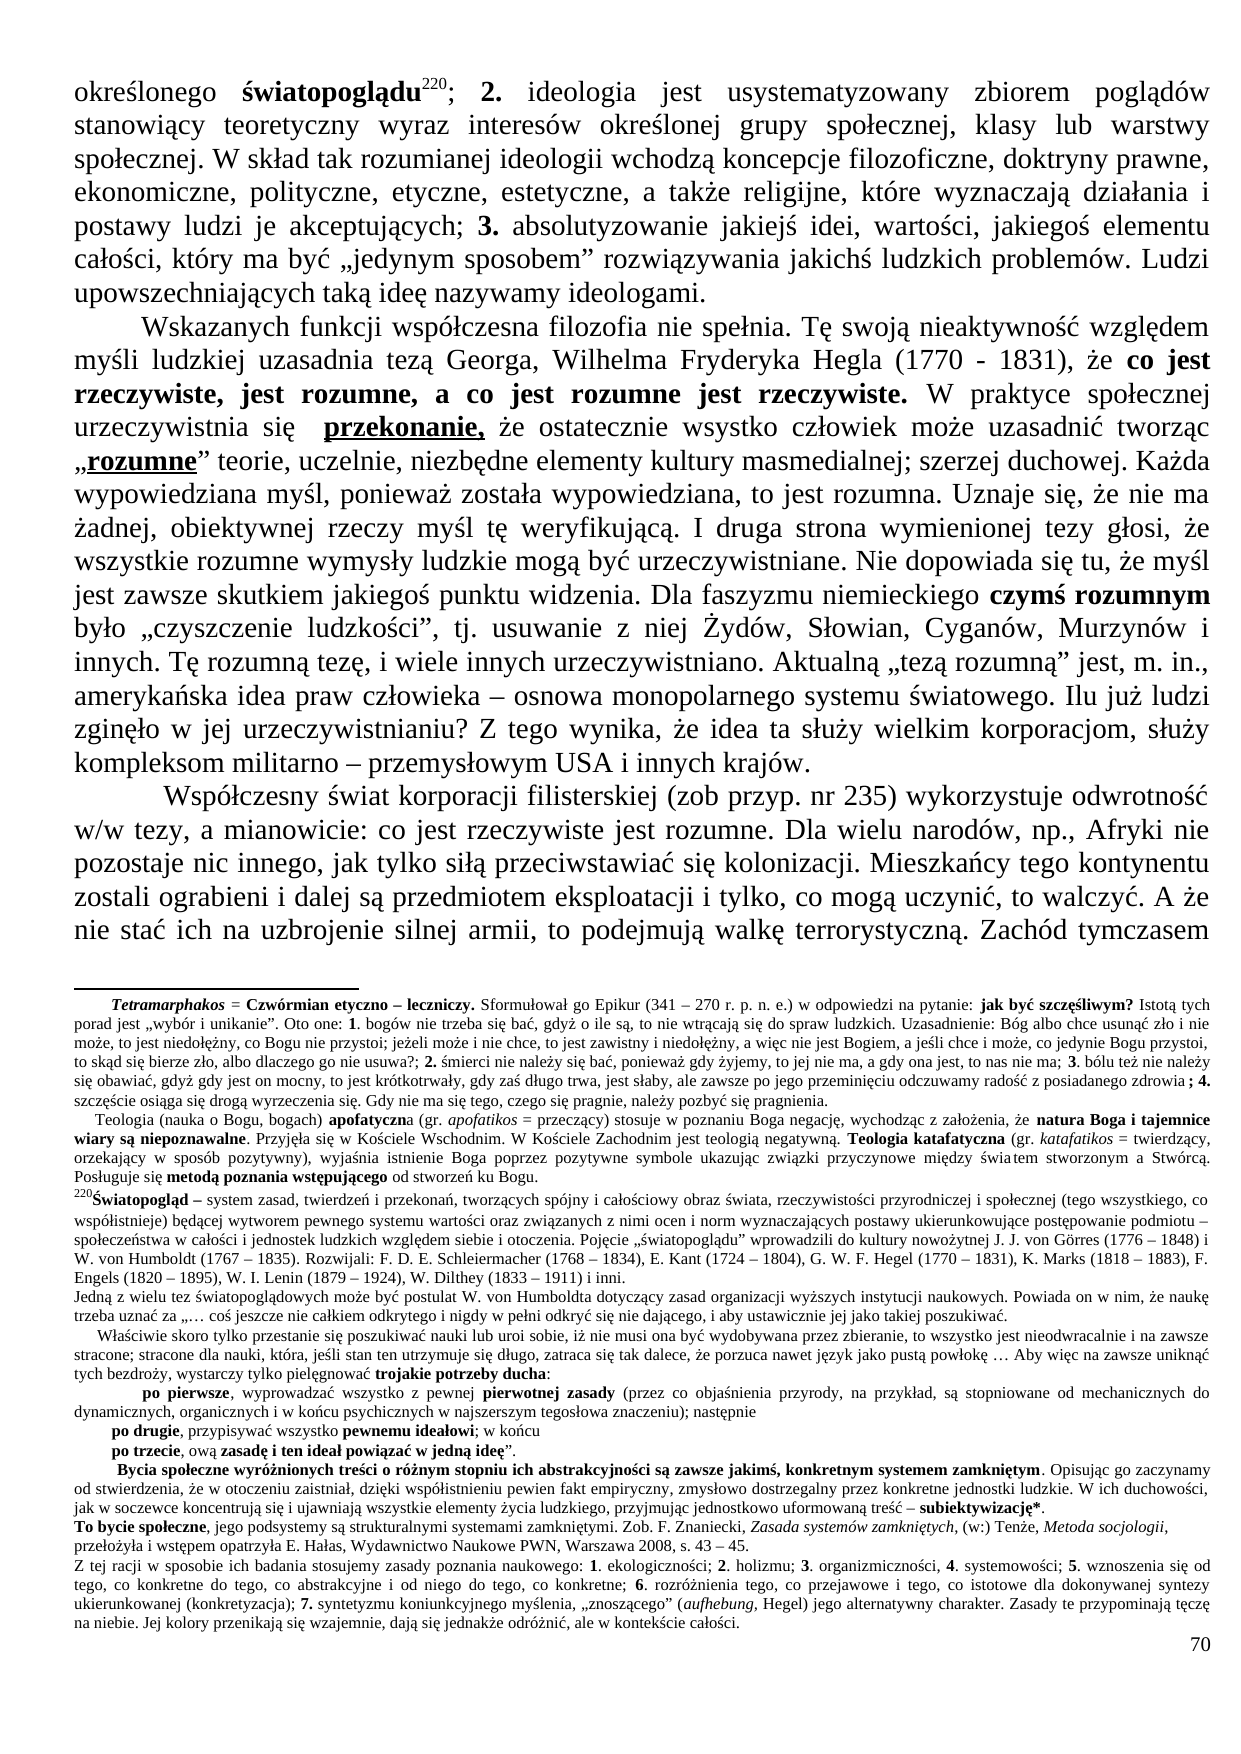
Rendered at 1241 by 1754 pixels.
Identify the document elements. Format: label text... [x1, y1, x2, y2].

text Wskazanych funkcji współczesna filozofia nie spełnia. Tę swoją nieaktywność względem myśli ludzkiej uzasadnia tezą Georga, Wilhelma Fryderyka Hegla (1770 - 1831), że co jest rzeczywiste, jest rozumne, a co jest rozumne jest rzeczywiste. W praktyce społecznej urzeczywistnia się przekonanie, że ostatecznie wsystko człowiek może uzasadnić tworząc „rozumne” teorie, uczelnie, niezbędne elementy kultury masmedialnej; szerzej duchowej. Każda wypowiedziana myśl, ponieważ została wypowiedziana, to jest rozumna. Uznaje się, że nie ma żadnej, obiektywnej rzeczy myśl tę weryfikującą. I druga strona wymienionej tezy głosi, że wszystkie rozumne wymysły ludzkie mogą być urzeczywistniane. Nie dopowiada się tu, że myśl jest zawsze skutkiem jakiegoś punktu widzenia. Dla faszyzmu niemieckiego czymś rozumnym było „czyszczenie ludzkości”, tj. usuwanie z niej Żydów, Słowian, Cyganów, Murzynów i innych. Tę rozumną tezę, i wiele innych urzeczywistniano. Aktualną „tezą rozumną” jest, m. in., amerykańska idea praw człowieka – osnowa monopolarnego systemu światowego. Ilu już ludzi zginęło w jej urzeczywistnianiu? Z tego wynika, że idea ta służy wielkim korporacjom, służy kompleksom militarno – przemysłowym USA i innych krajów. [74, 309, 1211, 778]
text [74, 74, 1211, 309]
text Współczesny świat korporacji filisterskiej (zob przyp. nr 235) wykorzystuje odwrotność w/w tezy, a mianowicie: co jest rzeczywiste jest rozumne. Dla wielu narodów, np., Afryki nie pozostaje nic innego, jak tylko siłą przeciwstawiać się kolonizacji. Mieszkańcy tego kontynentu zostali ograbieni i dalej są przedmiotem eksploatacji i tylko, co mogą uczynić, to walczyć. A że nie stać ich na uzbrojenie silnej armii, to podejmują walkę terrorystyczną. Zachód tymczasem odnajduje, m.in., jakieś cechy kultury rodzące terroryzm. Przyjmuje, że terroryści – to są to ludzie źli, których trzeba albo reedukować albo usuwać! (Guantanamo Bay detention camp) [74, 778, 1211, 946]
